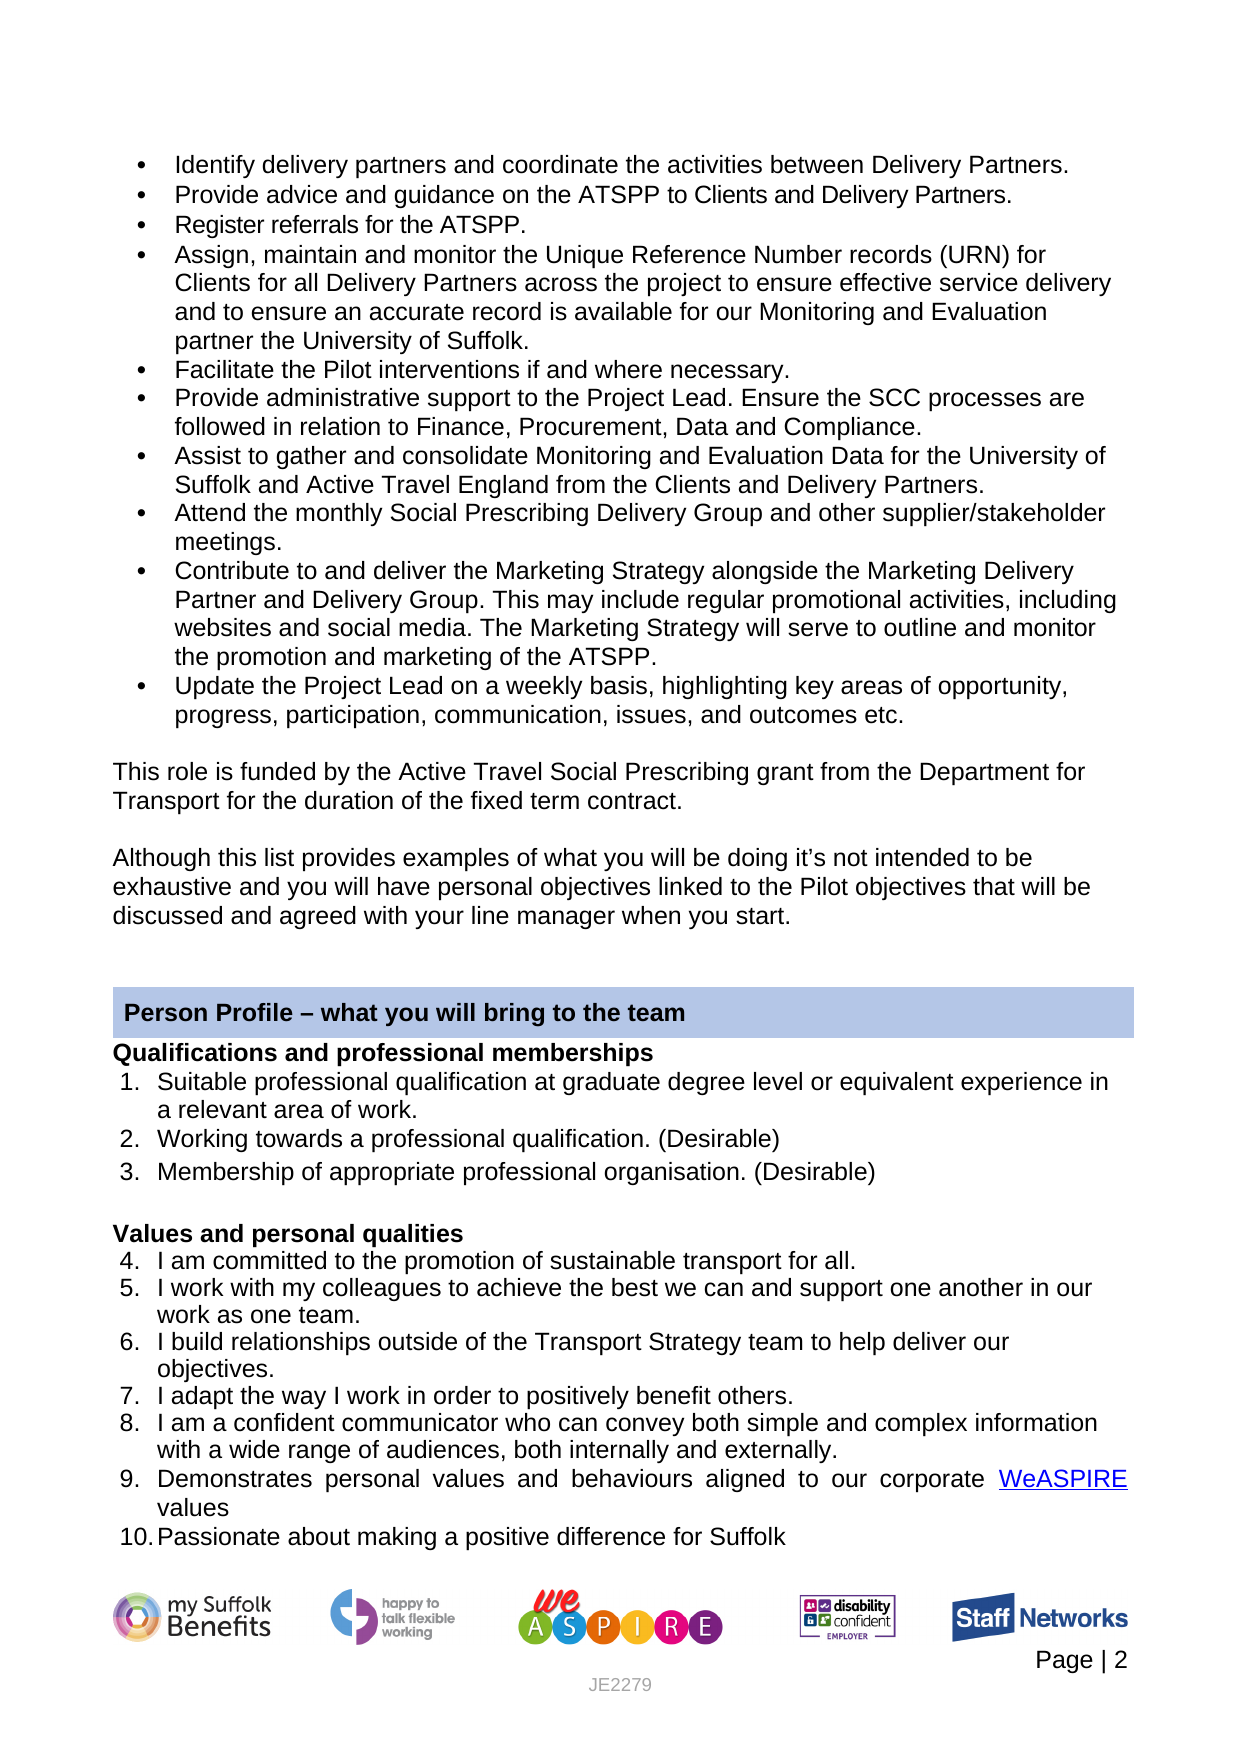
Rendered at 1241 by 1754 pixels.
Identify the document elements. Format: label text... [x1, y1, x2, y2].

list Assign, maintain and monitor the Unique Reference Number records (URN) for Clients for all Delivery Partners across the project to ensure effective service delivery and to ensure an accurate record is available for our Monitoring and Evaluation partner the University of Suffolk. [137, 239, 1128, 354]
text Qualifications and professional memberships [112, 1038, 1128, 1067]
list Attend the monthly Social Prescribing Delivery Group and other supplier/stakeholder meetings. [137, 498, 1128, 556]
list Provide advice and guidance on the ATSPP to Clients and Delivery Partners. [137, 179, 1128, 209]
text Values and personal qualities [112, 1219, 1128, 1248]
list Passionate about making a positive difference for Suffolk [119, 1522, 1128, 1551]
list Contribute to and deliver the Marketing Strategy alongside the Marketing Delivery Partner and Delivery Group. This may include regular promotional activities, including websites and social media. The Marketing Strategy will serve to outline and monitor the promotion and marketing of the ATSPP. [137, 556, 1128, 671]
list I am a confident communicator who can convey both simple and complex information with a wide range of audiences, both internally and externally. [119, 1410, 1128, 1464]
list Register referrals for the ATSPP. [137, 209, 1128, 239]
list Assist to gather and consolidate Monitoring and Evaluation Data for the University of Suffolk and Active Travel England from the Clients and Delivery Partners. [137, 441, 1128, 498]
list Provide administrative support to the Project Lead. Ensure the SCC processes are followed in relation to Finance, Procurement, Data and Compliance. [137, 383, 1128, 441]
list I build relationships outside of the Transport Strategy team to help deliver our objectives. [119, 1329, 1128, 1383]
list I work with my colleagues to achieve the best we can and support one another in our work as one team. [119, 1275, 1128, 1329]
text Although this list provides examples of what you will be doing it’s not intended to be exhaustive and you will have personal objectives linked to the Pilot objectives that will be discussed and agreed with your line manager when you start. [112, 843, 1128, 929]
list Membership of appropriate professional organisation. (Desirable) [119, 1157, 1128, 1186]
list Identify delivery partners and coordinate the activities between Delivery Partners. [137, 150, 1128, 179]
list I am committed to the promotion of sustainable transport for all. [119, 1248, 1128, 1275]
text This role is funded by the Active Travel Social Prescribing grant from the Department for Transport for the duration of the fixed term contract. [112, 757, 1128, 814]
list Suitable professional qualification at graduate degree level or equivalent experience in a relevant area of work. [119, 1067, 1128, 1124]
list I adapt the way I work in order to positively benefit others. [119, 1383, 1128, 1410]
table_header Person Profile – what you will bring to the team [113, 987, 1134, 1038]
list Working towards a professional qualification. (Desirable) [119, 1124, 1128, 1153]
list Facilitate the Pilot interventions if and where necessary. [137, 354, 1128, 383]
list Update the Project Lead on a weekly basis, highlighting key areas of opportunity, progress, participation, communication, issues, and outcomes etc. [137, 671, 1128, 728]
picture [112, 1589, 1128, 1645]
list Demonstrates personal values and behaviours aligned to our corporate WeASPIRE values [119, 1464, 1128, 1522]
